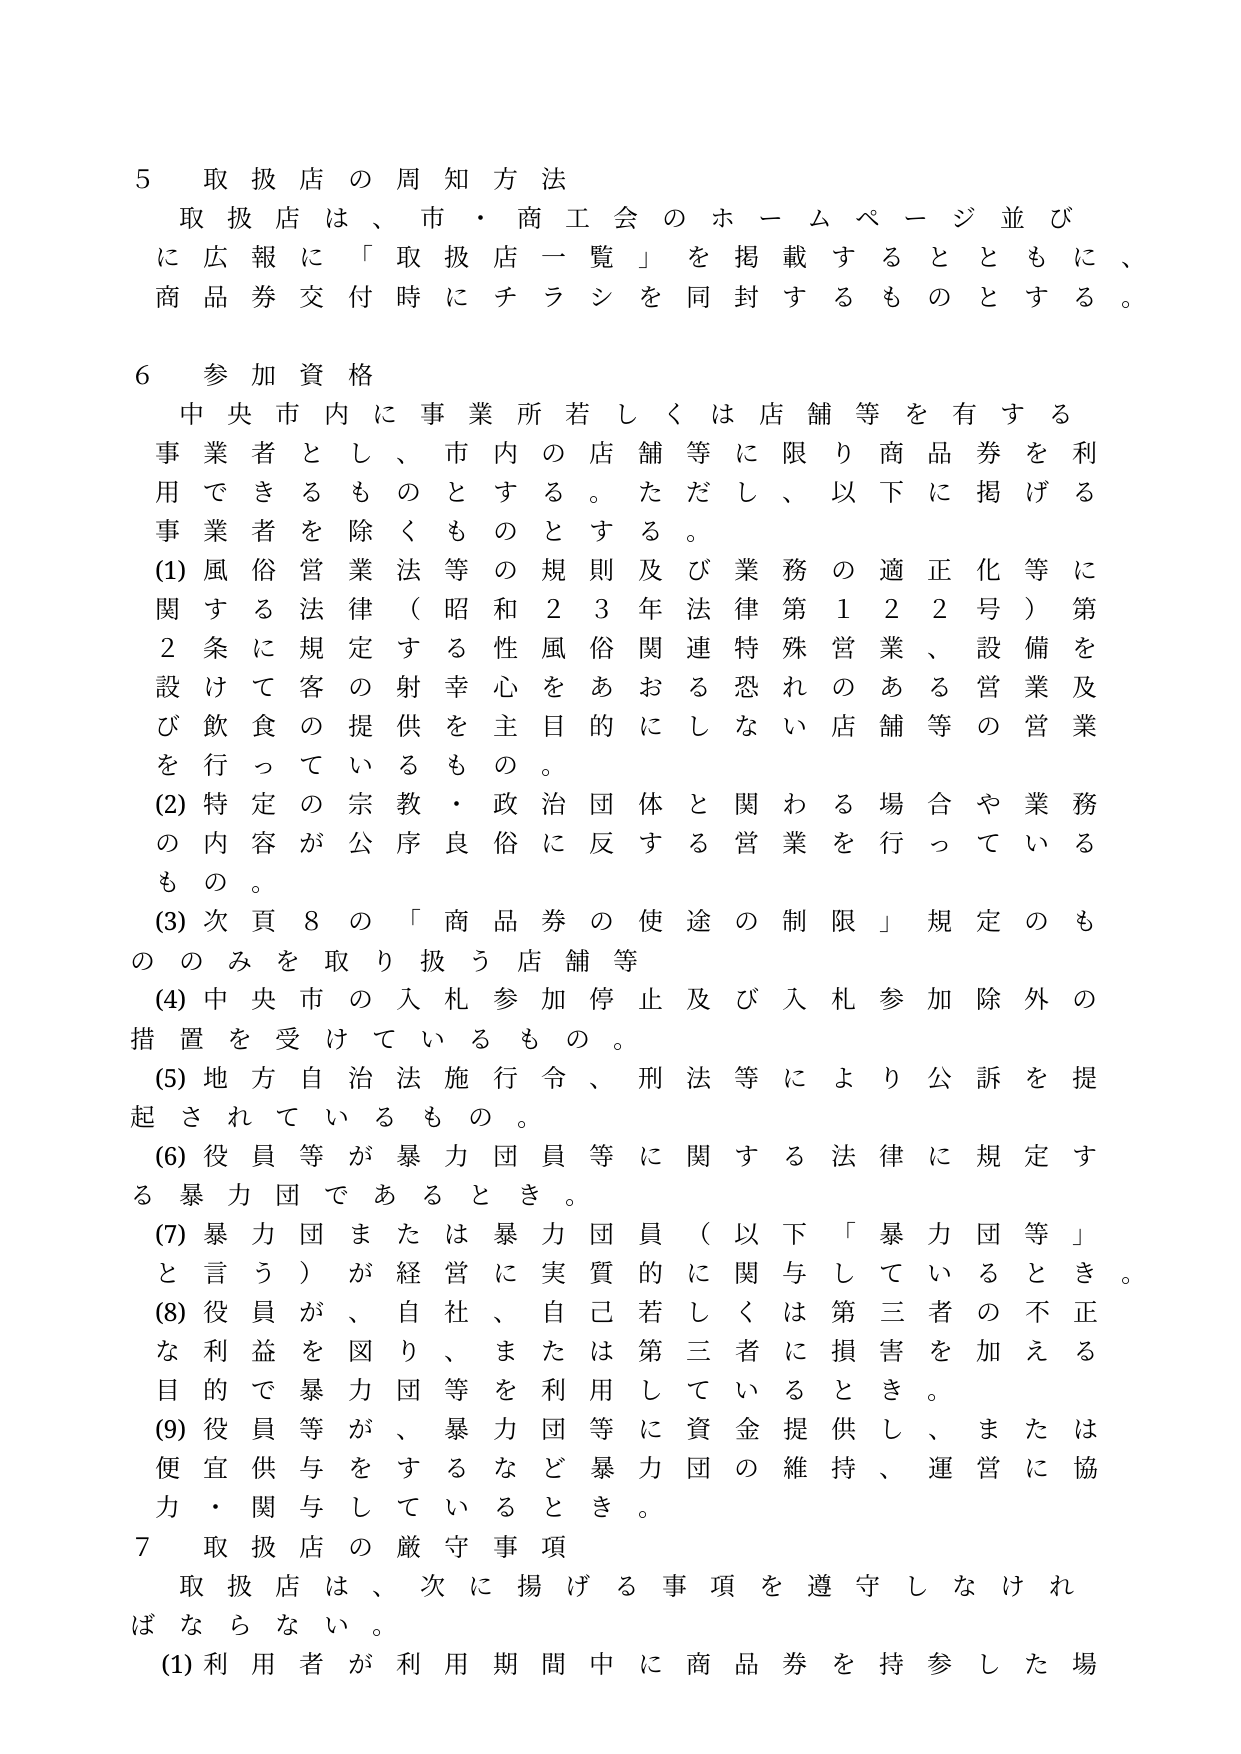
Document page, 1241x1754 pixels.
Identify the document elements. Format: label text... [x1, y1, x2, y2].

text (7) 暴力団または暴力団員（以下「暴力団等」と言う）が経営に実質的に関与しているとき。 [152, 1213, 1121, 1291]
text (6) 役員等が暴力団員等に関する法律に規定する暴力団であるとき。 [131, 1135, 1121, 1213]
text (8) 役員が、自社、自己若しくは第三者の不正な利益を図り、または第三者に損害を加える目的で暴力団等を利用しているとき。 [152, 1291, 1121, 1408]
text (1) 風俗営業法等の規則及び業務の適正化等に関する法律（昭和２３年法律第１２２号）第２条に規定する性風俗関連特殊営業、設備を設けて客の射幸心をあおる恐れのある営業及び飲食の提供を主目的にしない店舗等の営業を行っているもの。 [152, 549, 1121, 783]
text (5) 地方自治法施行令、刑法等により公訴を提起されているもの。 [131, 1057, 1121, 1135]
text ５ 取扱店の周知方法 [131, 158, 1121, 197]
text (9) 役員等が、暴力団等に資金提供し、または便宜供与をするなど暴力団の維持、運営に協力・関与しているとき。 [152, 1408, 1121, 1526]
text (4) 中央市の入札参加停止及び入札参加除外の措置を受けているもの。 [131, 979, 1121, 1057]
text 取扱店は、次に揚げる事項を遵守しなければならない。 [131, 1565, 1121, 1643]
text (3)次頁８の「商品券の使途の制限」規定のもののみを取り扱う店舗等 [131, 901, 1121, 979]
text ７ 取扱店の厳守事項 [131, 1526, 1121, 1565]
text (2) 特定の宗教・政治団体と関わる場合や業務の内容が公序良俗に反する営業を行っているもの。 [152, 783, 1121, 901]
text ６ 参加資格 [131, 354, 1121, 393]
text 中央市内に事業所若しくは店舗等を有する事業者とし、市内の店舗等に限り商品券を利用できるものとする。ただし、以下に掲げる事業者を除くものとする。 [152, 393, 1121, 549]
text 取扱店は、市・商工会のホームページ並びに広報に「取扱店一覧」を掲載するとともに、商品券交付時にチラシを同封するものとする。 [152, 197, 1121, 315]
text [141, 1643, 1121, 1682]
